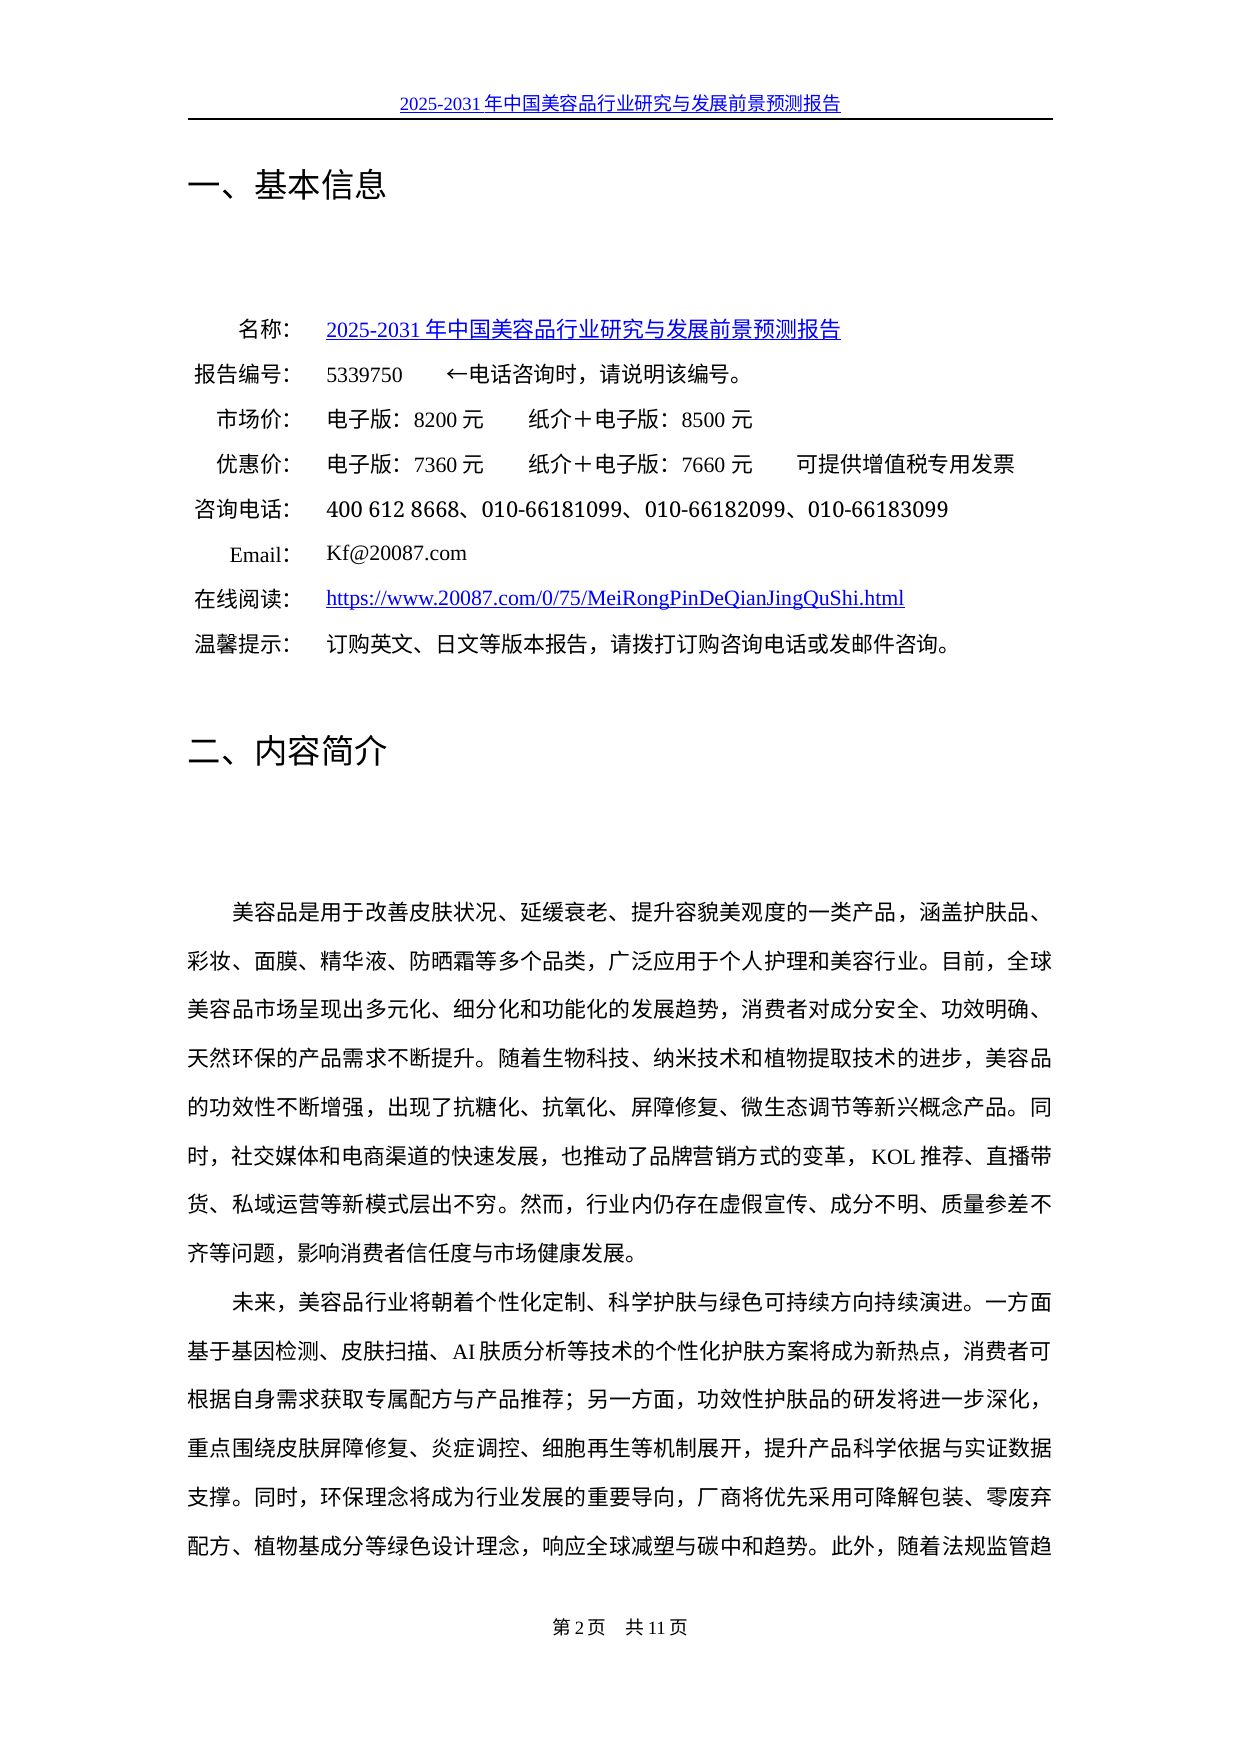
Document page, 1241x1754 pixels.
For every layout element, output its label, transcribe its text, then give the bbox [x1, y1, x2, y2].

table_cell 市场价： [167, 402, 315, 447]
table_cell 优惠价： [167, 447, 315, 492]
table_cell [315, 582, 1073, 627]
table_cell 温馨提示： [167, 627, 315, 672]
table_cell 报告编号： [167, 357, 315, 402]
table_cell 在线阅读： [167, 582, 315, 627]
title 二、内容简介 [187, 717, 1053, 782]
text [187, 894, 1053, 1561]
title 一、基本信息 [187, 150, 1053, 215]
table_cell Kf@20087.com [315, 537, 1073, 582]
table_header 2025-2031年中国美容品行业研究与发展前景预测报告 [315, 312, 1073, 357]
table_cell 咨询电话： [167, 492, 315, 537]
table_cell 电子版：7360 元 纸介＋电子版：7660 元 可提供增值税专用发票 [315, 447, 1073, 492]
table_cell 订购英文、日文等版本报告，请拨打订购咨询电话或发邮件咨询。 [315, 627, 1073, 672]
table_cell 5339750 ←电话咨询时，请说明该编号。 [315, 357, 1073, 402]
table_header 名称： [167, 312, 315, 357]
table_cell 电子版：8200 元 纸介＋电子版：8500 元 [315, 402, 1073, 447]
table_cell 400 612 8668、010-66181099、010-66182099、010-66183099 [315, 492, 1073, 537]
table_cell Email： [167, 537, 315, 582]
